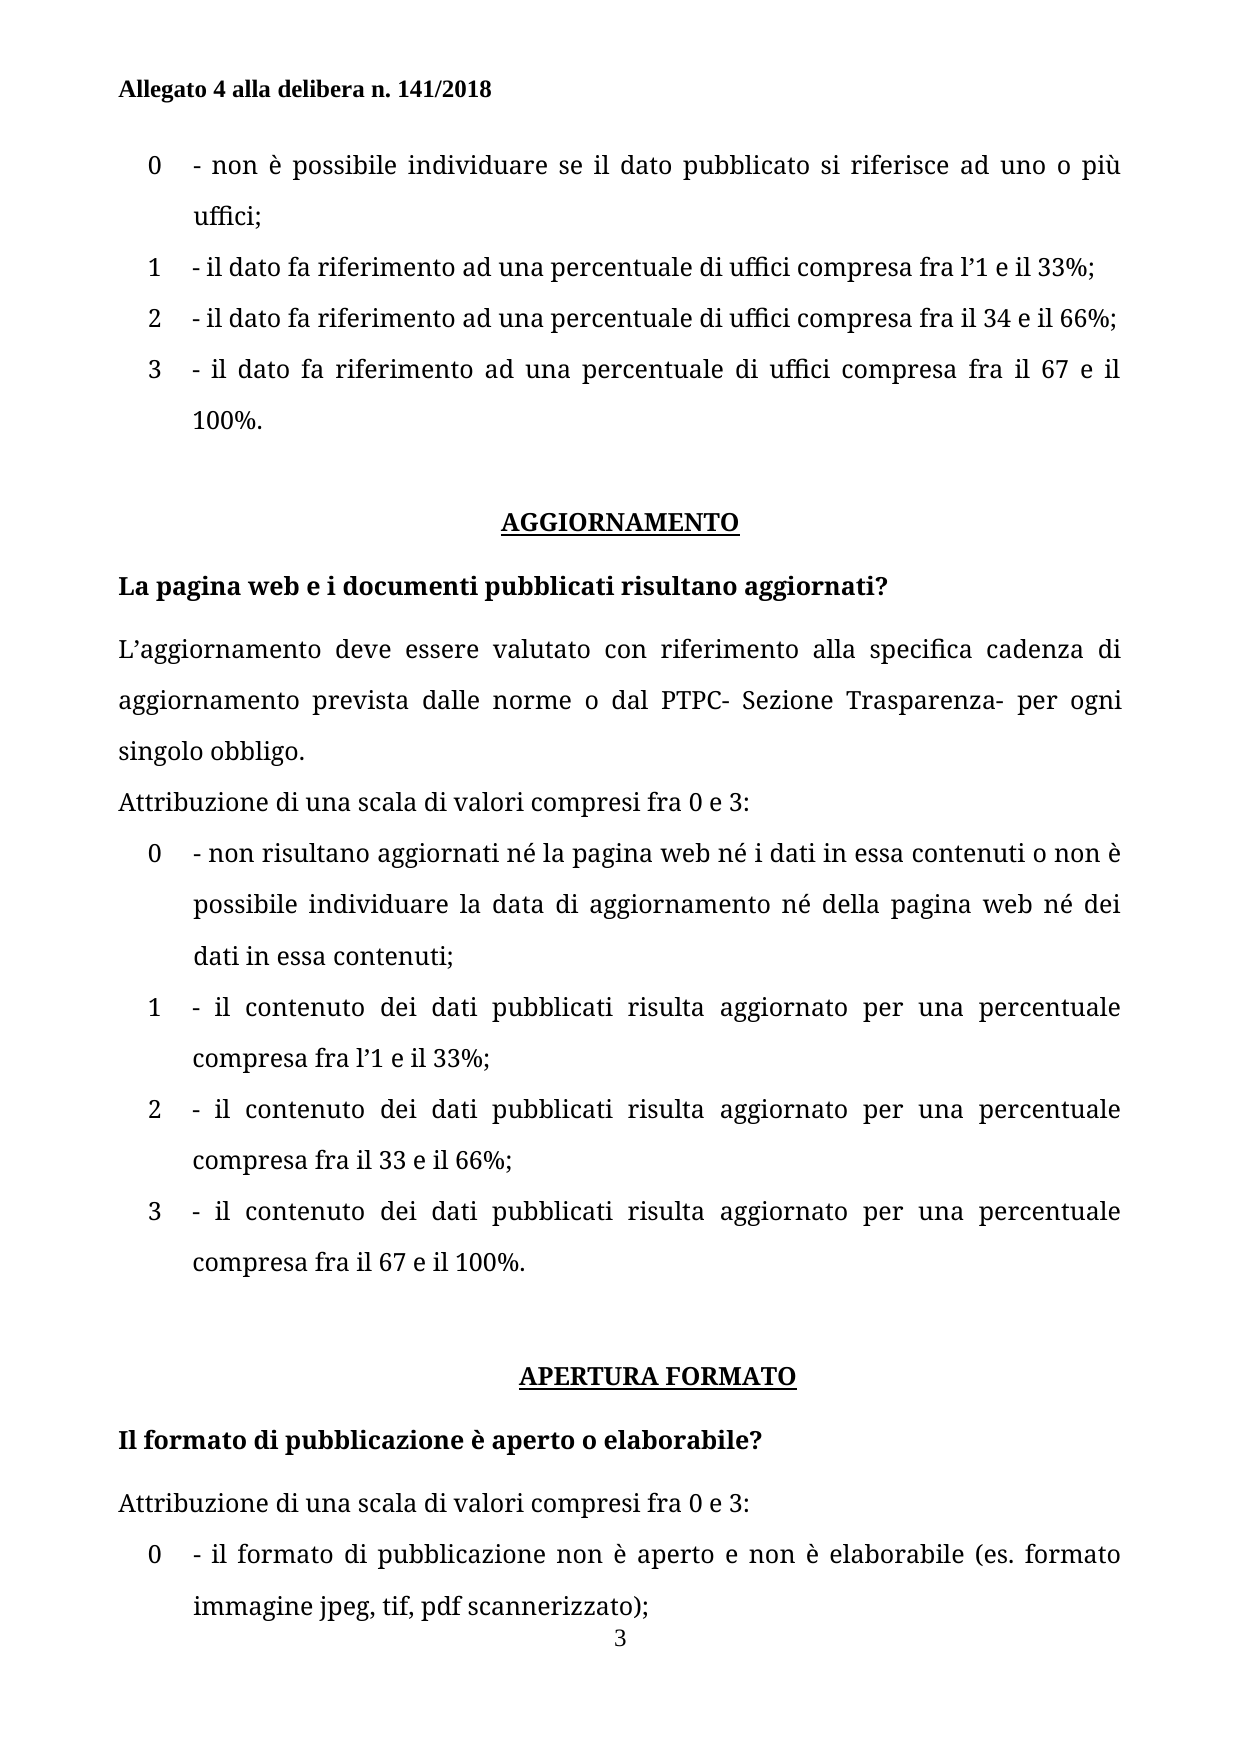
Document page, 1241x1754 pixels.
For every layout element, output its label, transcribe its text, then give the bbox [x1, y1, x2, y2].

list - il contenuto dei dati pubblicati risulta aggiornato per una percentuale compresa fra l’1 e il 33%; [148, 989, 1122, 1074]
list - il dato fa riferimento ad una percentuale di uffici compresa fra il 34 e il 66%; [148, 301, 1122, 335]
list - il contenuto dei dati pubblicati risulta aggiornato per una percentuale compresa fra il 33 e il 66%; [148, 1091, 1122, 1176]
text AGGIORNAMENTO [118, 505, 1122, 539]
list - il contenuto dei dati pubblicati risulta aggiornato per una percentuale compresa fra il 67 e il 100%. [148, 1193, 1122, 1278]
list - il dato fa riferimento ad una percentuale di uffici compresa fra il 67 e il 100%. [148, 352, 1122, 437]
text Il formato di pubblicazione è aperto o elaborabile? [118, 1423, 1122, 1457]
list - non è possibile individuare se il dato pubblicato si riferisce ad uno o più uffici; [148, 148, 1122, 233]
list L’aggiornamento deve essere valutato con riferimento alla specifica cadenza di aggiornamento prevista dalle norme o dal PTPC- Sezione Trasparenza- per ogni singolo obbligo. [118, 632, 1122, 768]
text Attribuzione di una scala di valori compresi fra 0 e 3: [118, 1486, 1122, 1520]
list - il formato di pubblicazione non è aperto e non è elaborabile (es. formato immagine jpeg, tif, pdf scannerizzato); [148, 1537, 1122, 1622]
list - non risultano aggiornati né la pagina web né i dati in essa contenuti o non è possibile individuare la data di aggiornamento né della pagina web né dei dati in essa contenuti; [148, 836, 1122, 972]
list - il dato fa riferimento ad una percentuale di uffici compresa fra l’1 e il 33%; [148, 250, 1122, 284]
text La pagina web e i documenti pubblicati risultano aggiornati? [118, 568, 1122, 602]
list APERTURA FORMATO [193, 1359, 1122, 1393]
list Attribuzione di una scala di valori compresi fra 0 e 3: [118, 785, 1122, 819]
